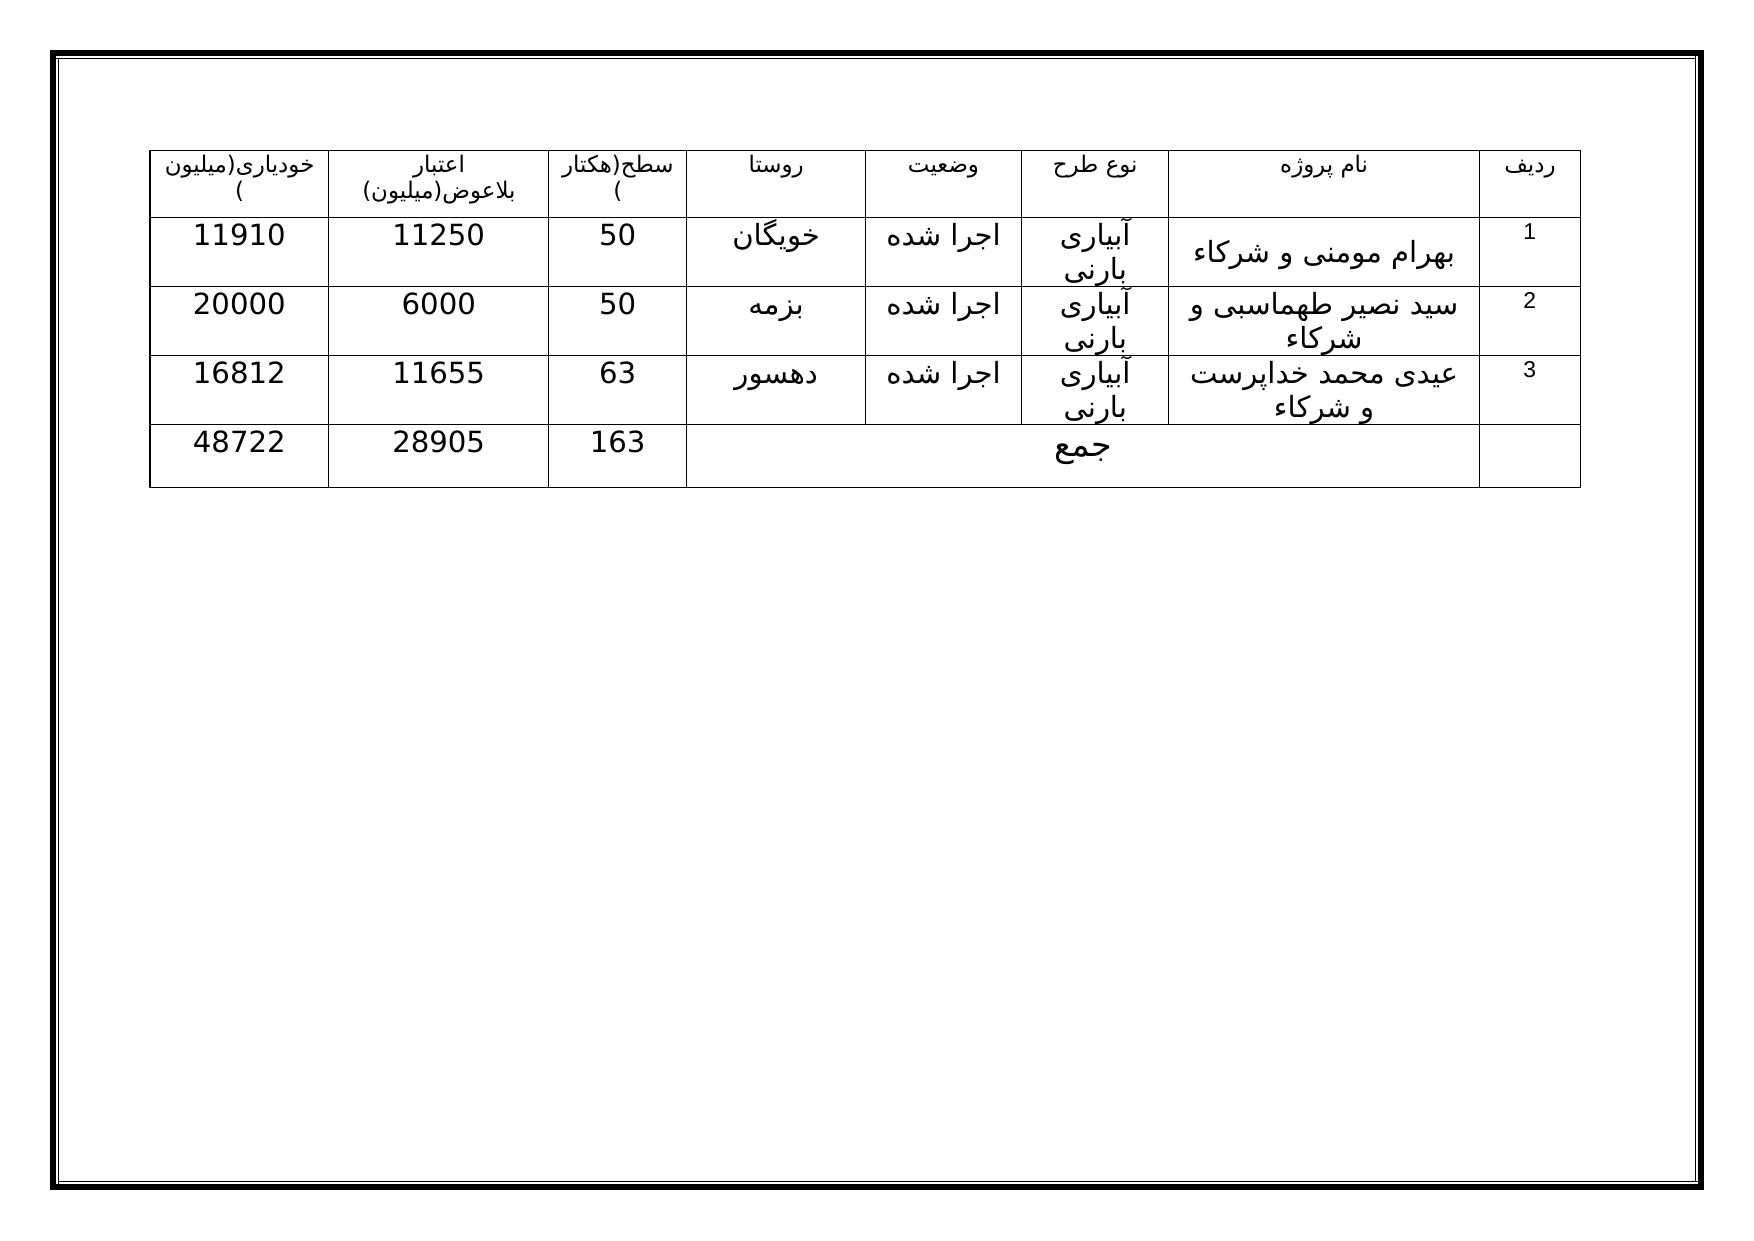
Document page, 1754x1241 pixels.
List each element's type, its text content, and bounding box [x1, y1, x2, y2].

table_cell 11910 [151, 218, 328, 286]
table_cell 63 [549, 356, 686, 424]
table_cell 16812 [151, 356, 328, 424]
table_header اعتبار بلاعوض(میلیون) [329, 151, 548, 217]
table_header نام پروژه [1169, 151, 1479, 217]
table_header وضعیت [866, 151, 1021, 217]
table_cell بهرام مومنی و شرکاء [1169, 218, 1479, 286]
table_cell 1 [1480, 218, 1580, 286]
table_header سطح(هکتار) [549, 151, 686, 217]
table_cell 48722 [151, 425, 328, 487]
table_cell 20000 [151, 287, 328, 355]
table_cell 28905 [329, 425, 548, 487]
table_cell عیدی محمد خداپرست و شرکاء [1169, 356, 1479, 424]
table_cell جمع [687, 425, 1479, 487]
table_cell 163 [549, 425, 686, 487]
table_cell خویگان [687, 218, 865, 286]
table_header روستا [687, 151, 865, 217]
table_cell 2 [1480, 287, 1580, 355]
table_cell 11250 [329, 218, 548, 286]
table_header خودیاری(میلیون) [151, 151, 328, 217]
table_cell اجرا شده [866, 218, 1021, 286]
table_cell آبیاری بارنی [1022, 356, 1168, 424]
table_header ردیف [1480, 151, 1580, 217]
table_cell آبیاری بارنی [1022, 287, 1168, 355]
table_cell [1480, 425, 1580, 487]
table_cell 6000 [329, 287, 548, 355]
table_cell آبیاری بارنی [1022, 218, 1168, 286]
table_cell 50 [549, 218, 686, 286]
table_cell 3 [1480, 356, 1580, 424]
table_cell اجرا شده [866, 287, 1021, 355]
table_cell بزمه [687, 287, 865, 355]
table_cell اجرا شده [866, 356, 1021, 424]
table_cell سید نصیر طهماسبی و شرکاء [1169, 287, 1479, 355]
table_header نوع طرح [1022, 151, 1168, 217]
table_cell دهسور [687, 356, 865, 424]
table_cell 50 [549, 287, 686, 355]
table_cell 11655 [329, 356, 548, 424]
